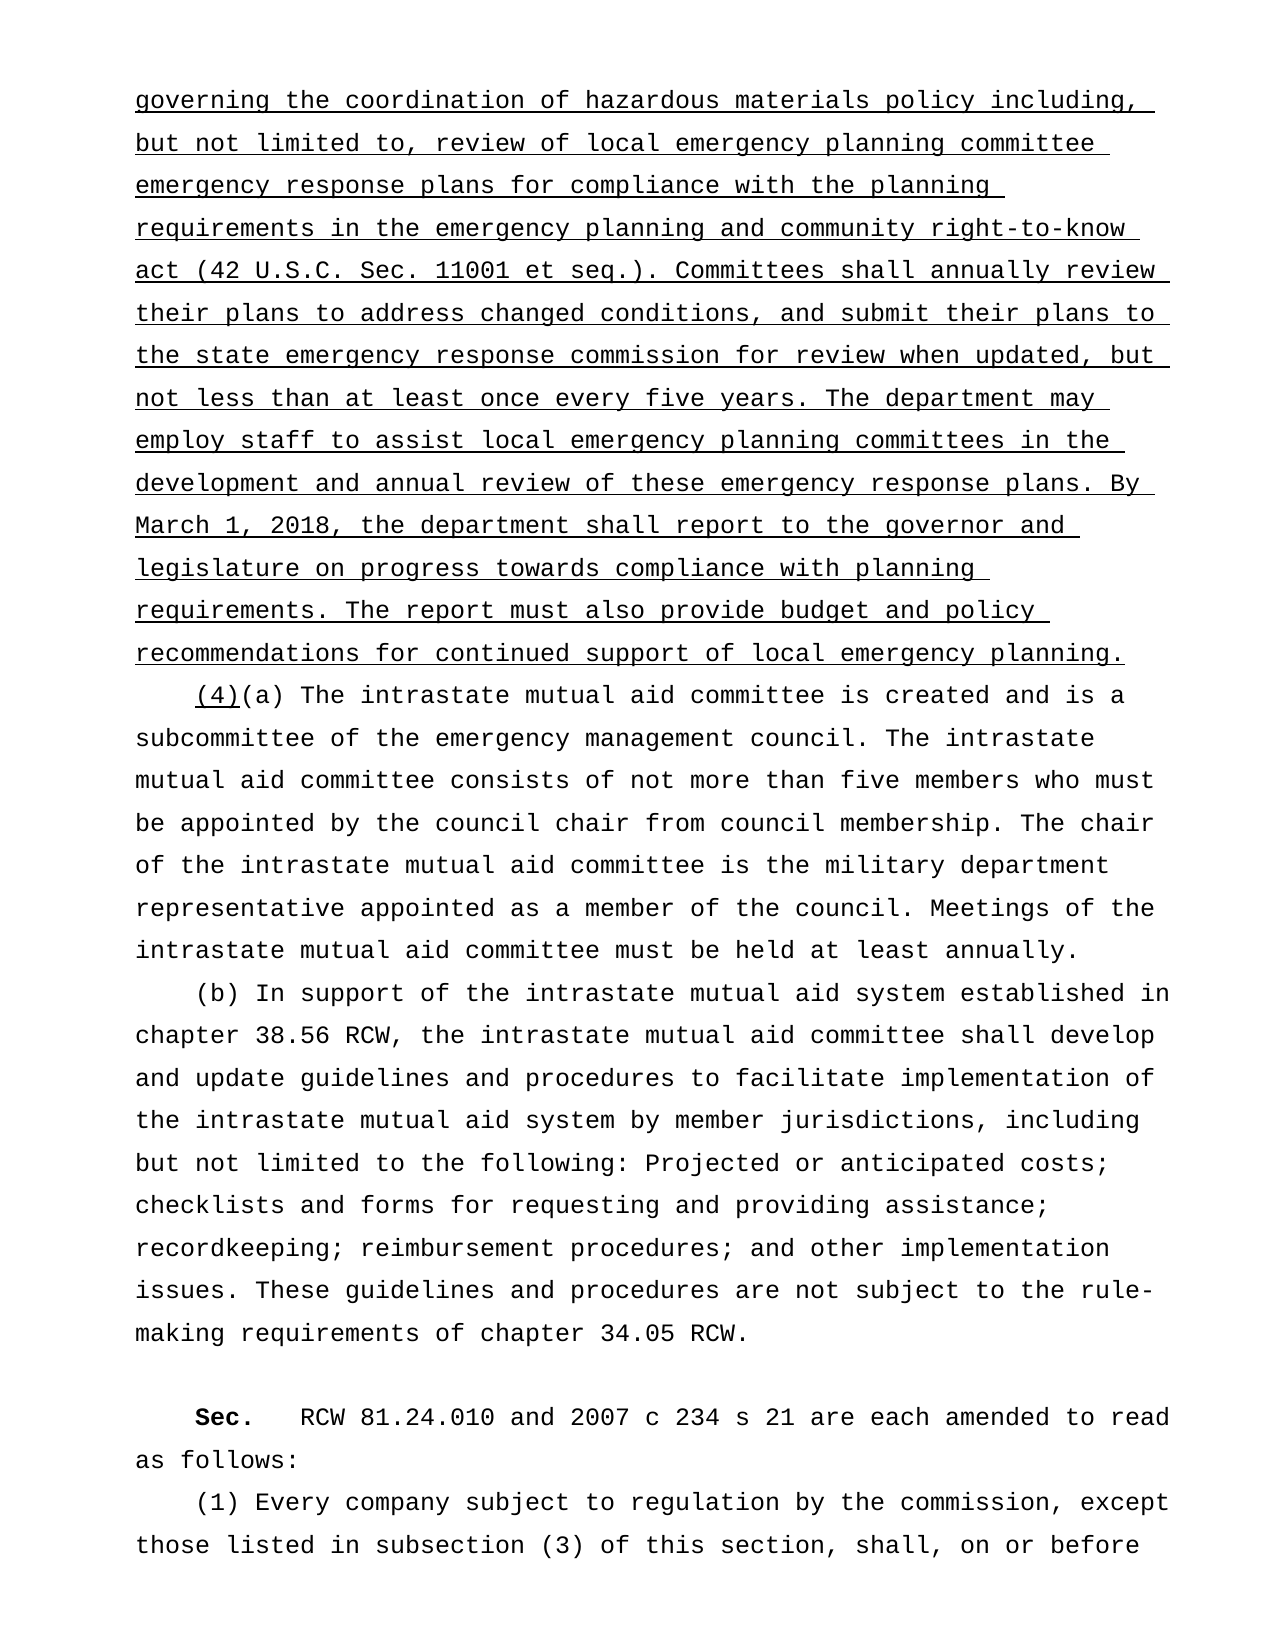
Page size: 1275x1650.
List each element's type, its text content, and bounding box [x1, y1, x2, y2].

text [135, 1477, 1170, 1562]
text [135, 75, 1170, 281]
text (4)(a) The intrastate mutual aid committee is created and is a subcommittee of the emergency management council. The intrastate mutual aid committee consists of not more than five members who must be appointed by the council chair from council membership. The chair of the intrastate mutual aid committee is the military department representative appointed as a member of the council. Meetings of the intrastate mutual aid committee must be held at least annually. [135, 670, 1170, 967]
text Sec. RCW 81.24.010 and 2007 c 234 s 21 are each amended to read as follows: [135, 1392, 1170, 1477]
text (b) In support of the intrastate mutual aid system established in chapter 38.56 RCW, the intrastate mutual aid committee shall develop and update guidelines and procedures to facilitate implementation of the intrastate mutual aid system by member jurisdictions, including but not limited to the following: Projected or anticipated costs; checklists and forms for requesting and providing assistance; recordkeeping; reimbursement procedures; and other implementation issues. These guidelines and procedures are not subject to the rule-making requirements of chapter 34.05 RCW. [135, 967, 1170, 1350]
